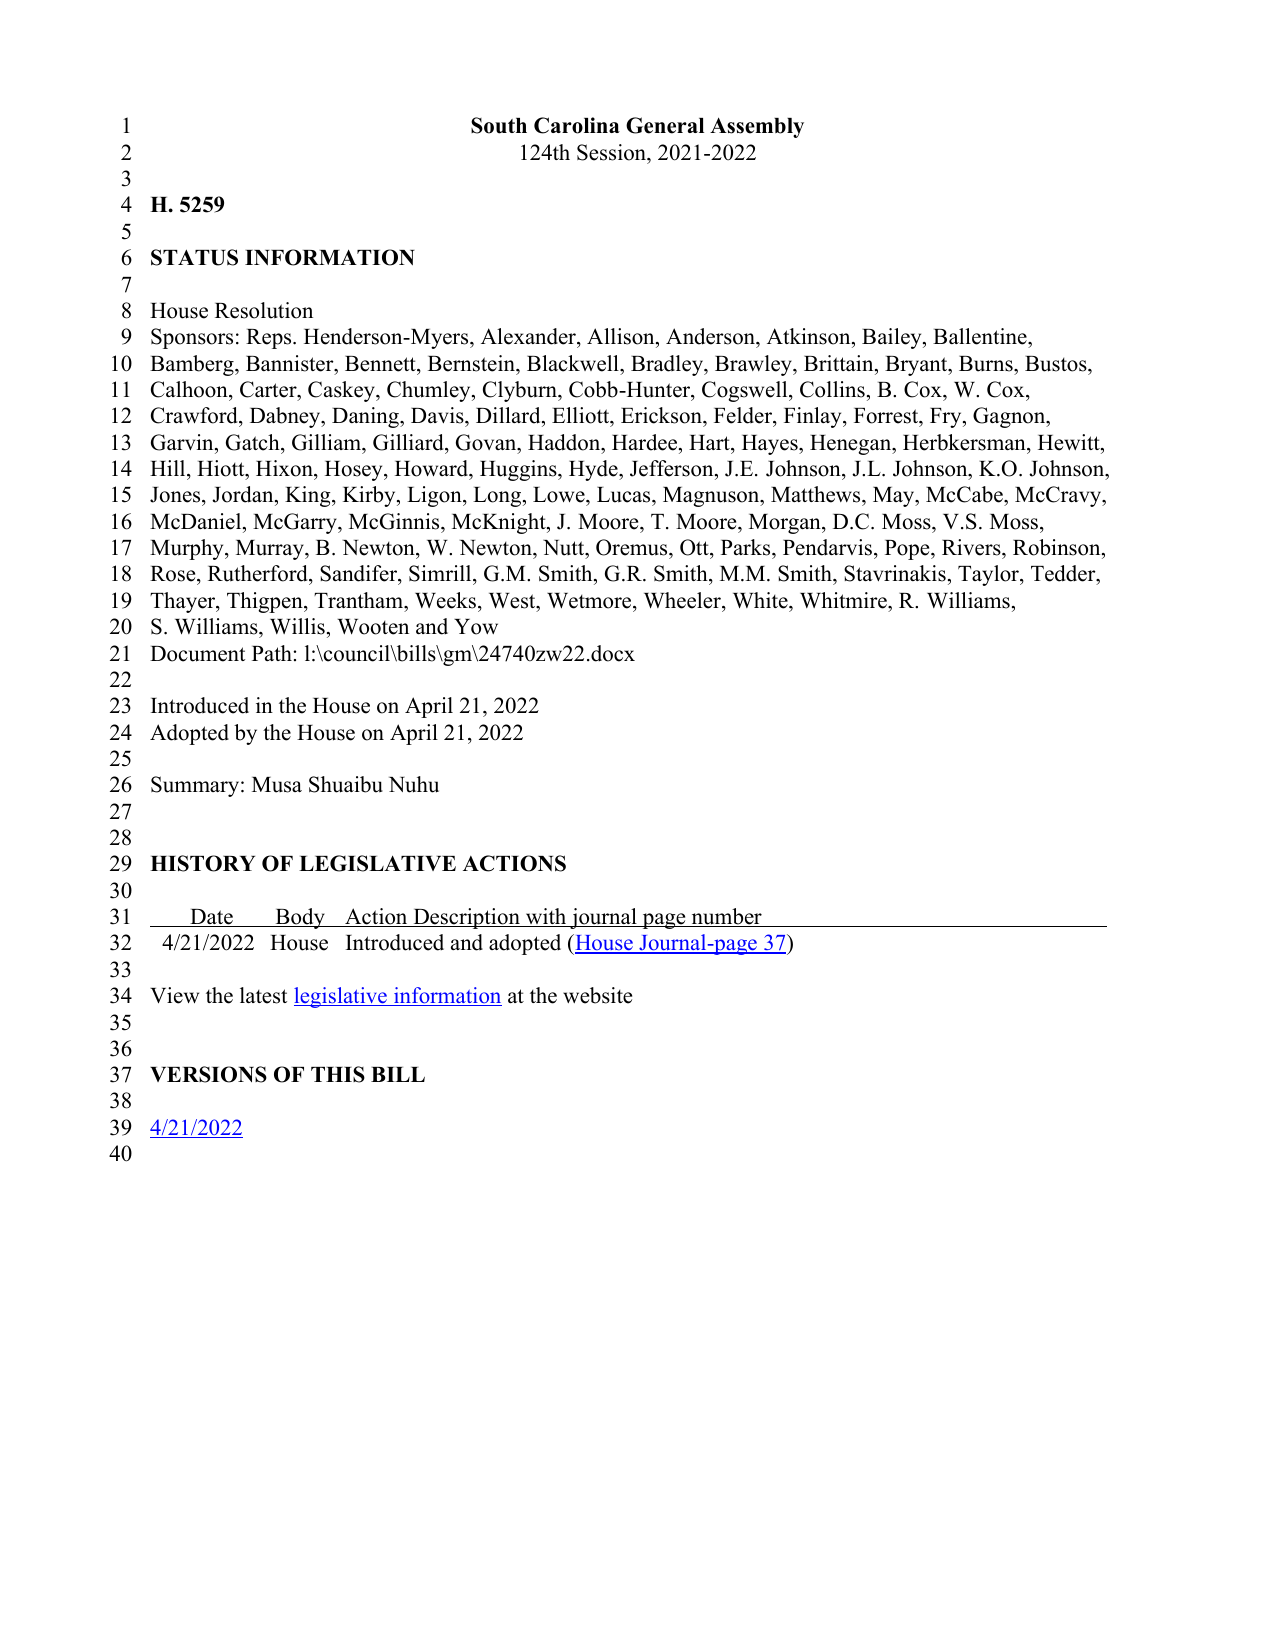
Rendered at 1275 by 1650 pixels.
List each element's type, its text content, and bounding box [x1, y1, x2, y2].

text House Resolution [150, 297, 1125, 323]
text 4/21/2022 House Introduced and adopted (House Journal-page 37) [150, 929, 1125, 956]
text 4/21/2022 [150, 1114, 1125, 1140]
text Date Body Action Description with journal page number [150, 903, 1125, 929]
text Document Path: l:\council\bills\gm\24740zw22.docx [150, 639, 1125, 666]
text VERSIONS OF THIS BILL [150, 1061, 1125, 1088]
text H. 5259 [150, 192, 1125, 218]
text 124th Session, 2021-2022 [150, 139, 1125, 165]
text View the latest legislative information at the website [150, 982, 1125, 1008]
text Introduced in the House on April 21, 2022 [150, 692, 1125, 719]
text Summary: Musa Shuaibu Nuhu [150, 771, 1125, 798]
text HISTORY OF LEGISLATIVE ACTIONS [150, 850, 1125, 877]
text Adopted by the House on April 21, 2022 [150, 719, 1125, 745]
text Sponsors: Reps. Henderson-Myers, Alexander, Allison, Anderson, Atkinson, Bailey, Ballentine, Bamberg, Bannister, Bennett, Bernstein, Blackwell, Bradley, Brawley, Brittain, Bryant, Burns, Bustos, Calhoon, Carter, Caskey, Chumley, Clyburn, Cobb-Hunter, Cogswell, Collins, B. Cox, W. Cox, Crawford, Dabney, Daning, Davis, Dillard, Elliott, Erickson, Felder, Finlay, Forrest, Fry, Gagnon, Garvin, Gatch, Gilliam, Gilliard, Govan, Haddon, Hardee, Hart, Hayes, Henegan, Herbkersman, Hewitt, Hill, Hiott, Hixon, Hosey, Howard, Huggins, Hyde, Jefferson, J.E. Johnson, J.L. Johnson, K.O. Johnson, Jones, Jordan, King, Kirby, Ligon, Long, Lowe, Lucas, Magnuson, Matthews, May, McCabe, McCravy, McDaniel, McGarry, McGinnis, McKnight, J. Moore, T. Moore, Morgan, D.C. Moss, V.S. Moss, Murphy, Murray, B. Newton, W. Newton, Nutt, Oremus, Ott, Parks, Pendarvis, Pope, Rivers, Robinson, Rose, Rutherford, Sandifer, Simrill, G.M. Smith, G.R. Smith, M.M. Smith, Stavrinakis, Taylor, Tedder, Thayer, Thigpen, Trantham, Weeks, West, Wetmore, Wheeler, White, Whitmire, R. Williams, S. Williams, Willis, Wooten and Yow [150, 323, 1125, 639]
text STATUS INFORMATION [150, 244, 1125, 271]
text South Carolina General Assembly [150, 112, 1125, 139]
